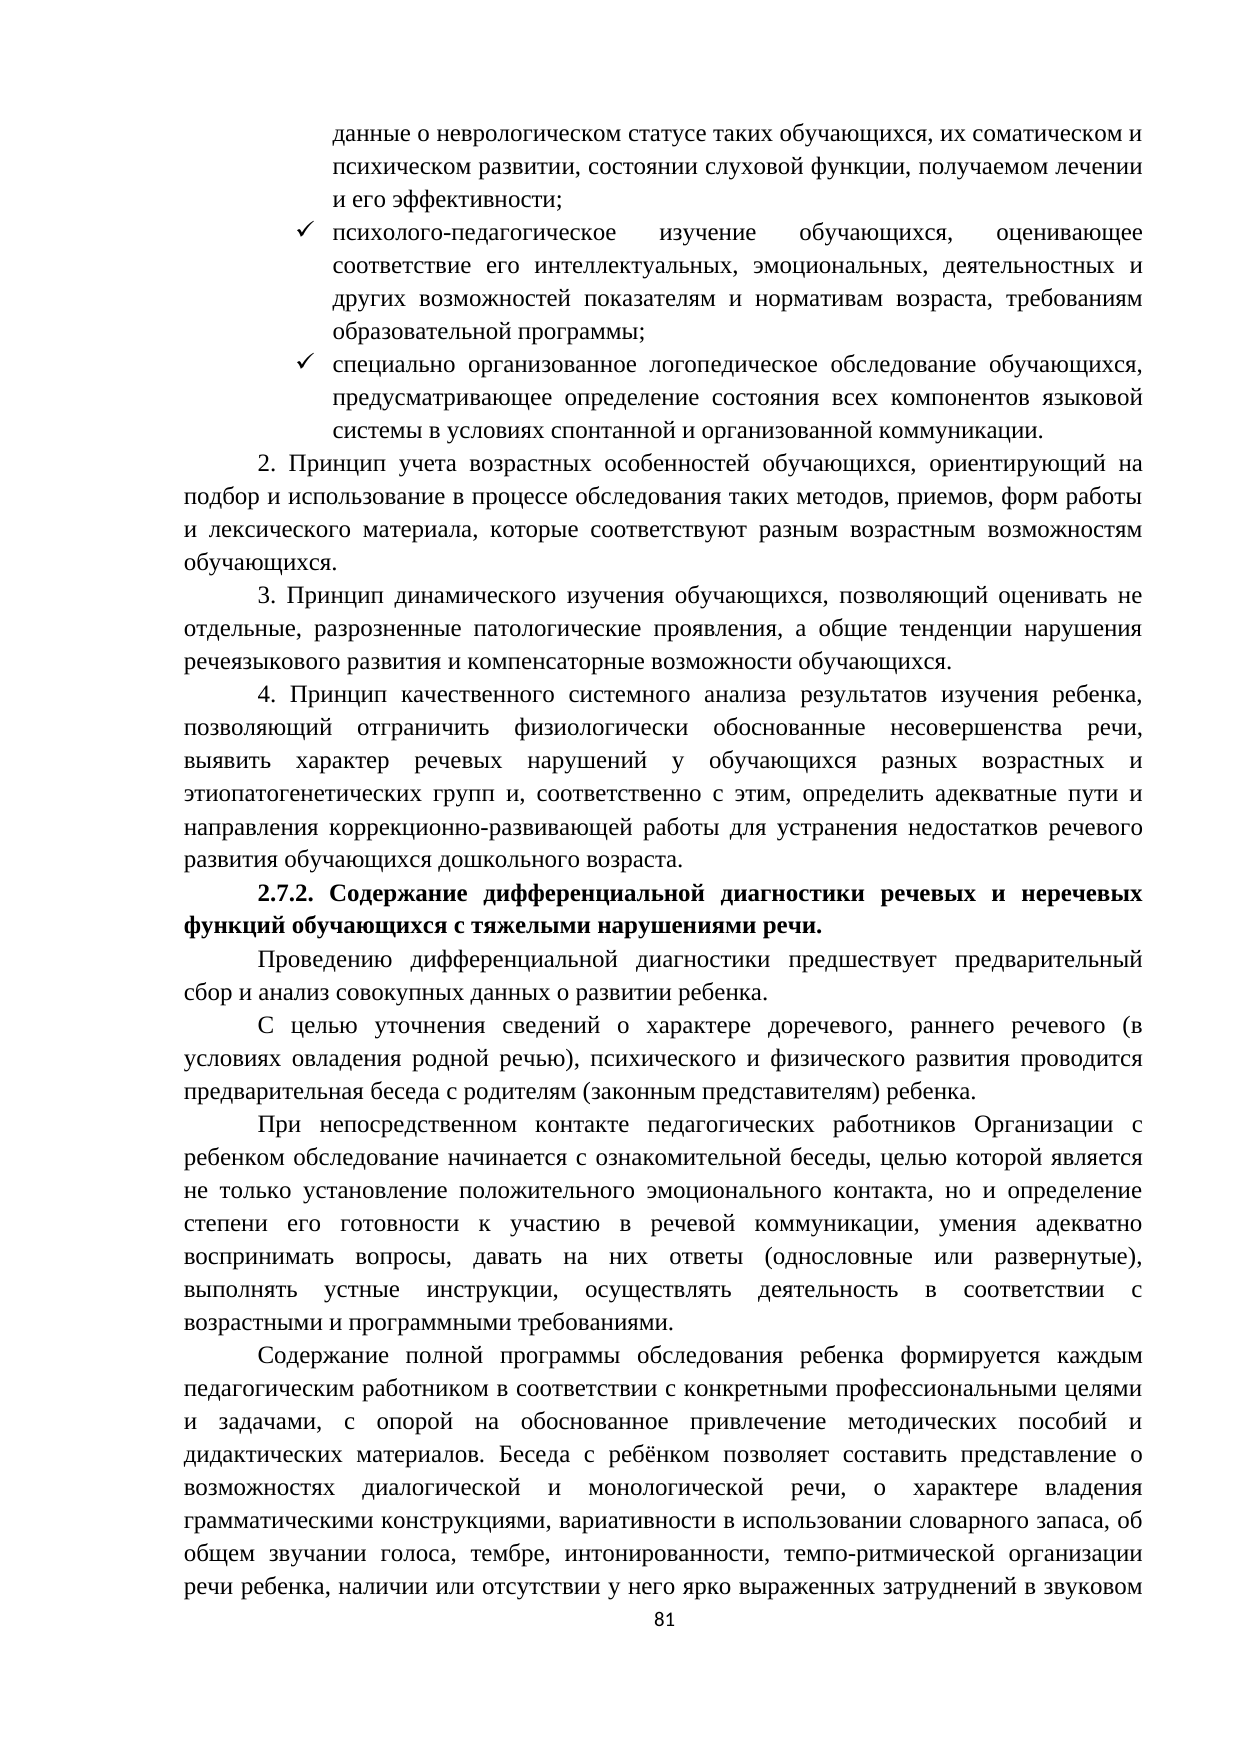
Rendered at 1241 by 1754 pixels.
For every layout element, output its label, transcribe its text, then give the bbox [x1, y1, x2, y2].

list психолого-педагогическое изучение обучающихся, оценивающее соответствие его интеллектуальных, эмоциональных, деятельностных и других возможностей показателям и нормативам возраста, требованиям образовательной программы; [295, 217, 1143, 345]
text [183, 1340, 1143, 1600]
text Проведению дифференциальной диагностики предшествует предварительный сбор и анализ совокупных данных о развитии ребенка. [183, 944, 1143, 1005]
text С целью уточнения сведений о характере доречевого, раннего речевого (в условиях овладения родной речью), психического и физического развития проводится предварительная беседа с родителям (законным представителям) ребенка. [183, 1010, 1143, 1104]
text 2. Принцип учета возрастных особенностей обучающихся, ориентирующий на подбор и использование в процессе обследования таких методов, приемов, форм работы и лексического материала, которые соответствуют разным возрастным возможностям обучающихся. [183, 448, 1143, 576]
text 2.7.2. Содержание дифференциальной диагностики речевых и неречевых функций обучающихся с тяжелыми нарушениями речи. [183, 878, 1143, 939]
text 4. Принцип качественного системного анализа результатов изучения ребенка, позволяющий отграничить физиологически обоснованные несовершенства речи, выявить характер речевых нарушений у обучающихся разных возрастных и этиопатогенетических групп и, соответственно с этим, определить адекватные пути и направления коррекционно-развивающей работы для устранения недостатков речевого развития обучающихся дошкольного возраста. [183, 679, 1143, 873]
list специально организованное логопедическое обследование обучающихся, предусматривающее определение состояния всех компонентов языковой системы в условиях спонтанной и организованной коммуникации. [295, 349, 1143, 444]
text При непосредственном контакте педагогических работников Организации с ребенком обследование начинается с ознакомительной беседы, целью которой является не только установление положительного эмоционального контакта, но и определение степени его готовности к участию в речевой коммуникации, умения адекватно воспринимать вопросы, давать на них ответы (однословные или развернутые), выполнять устные инструкции, осуществлять деятельность в соответствии с возрастными и программными требованиями. [183, 1109, 1143, 1336]
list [295, 118, 1143, 213]
text 3. Принцип динамического изучения обучающихся, позволяющий оценивать не отдельные, разрозненные патологические проявления, а общие тенденции нарушения речеязыкового развития и компенсаторные возможности обучающихся. [183, 580, 1143, 675]
